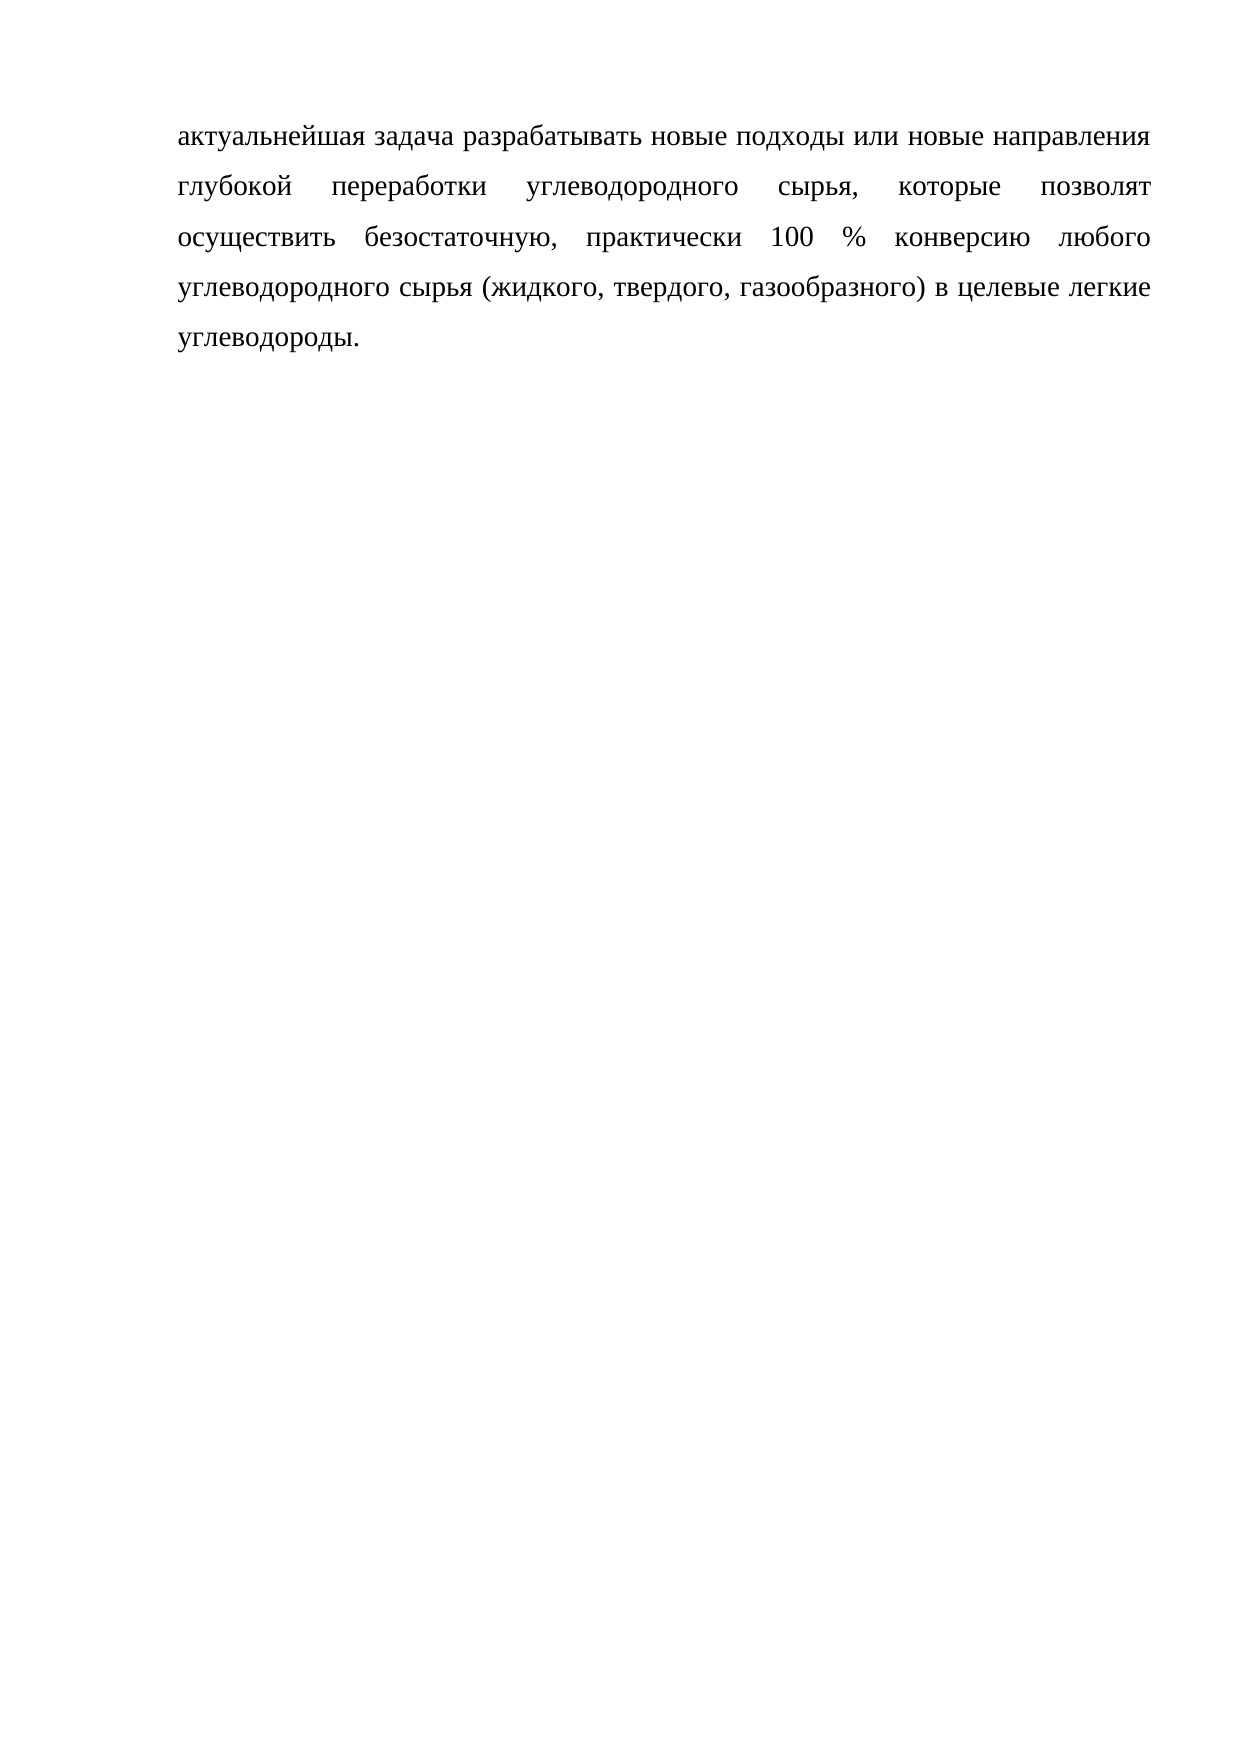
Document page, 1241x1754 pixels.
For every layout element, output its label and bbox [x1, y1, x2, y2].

text [177, 118, 1152, 353]
